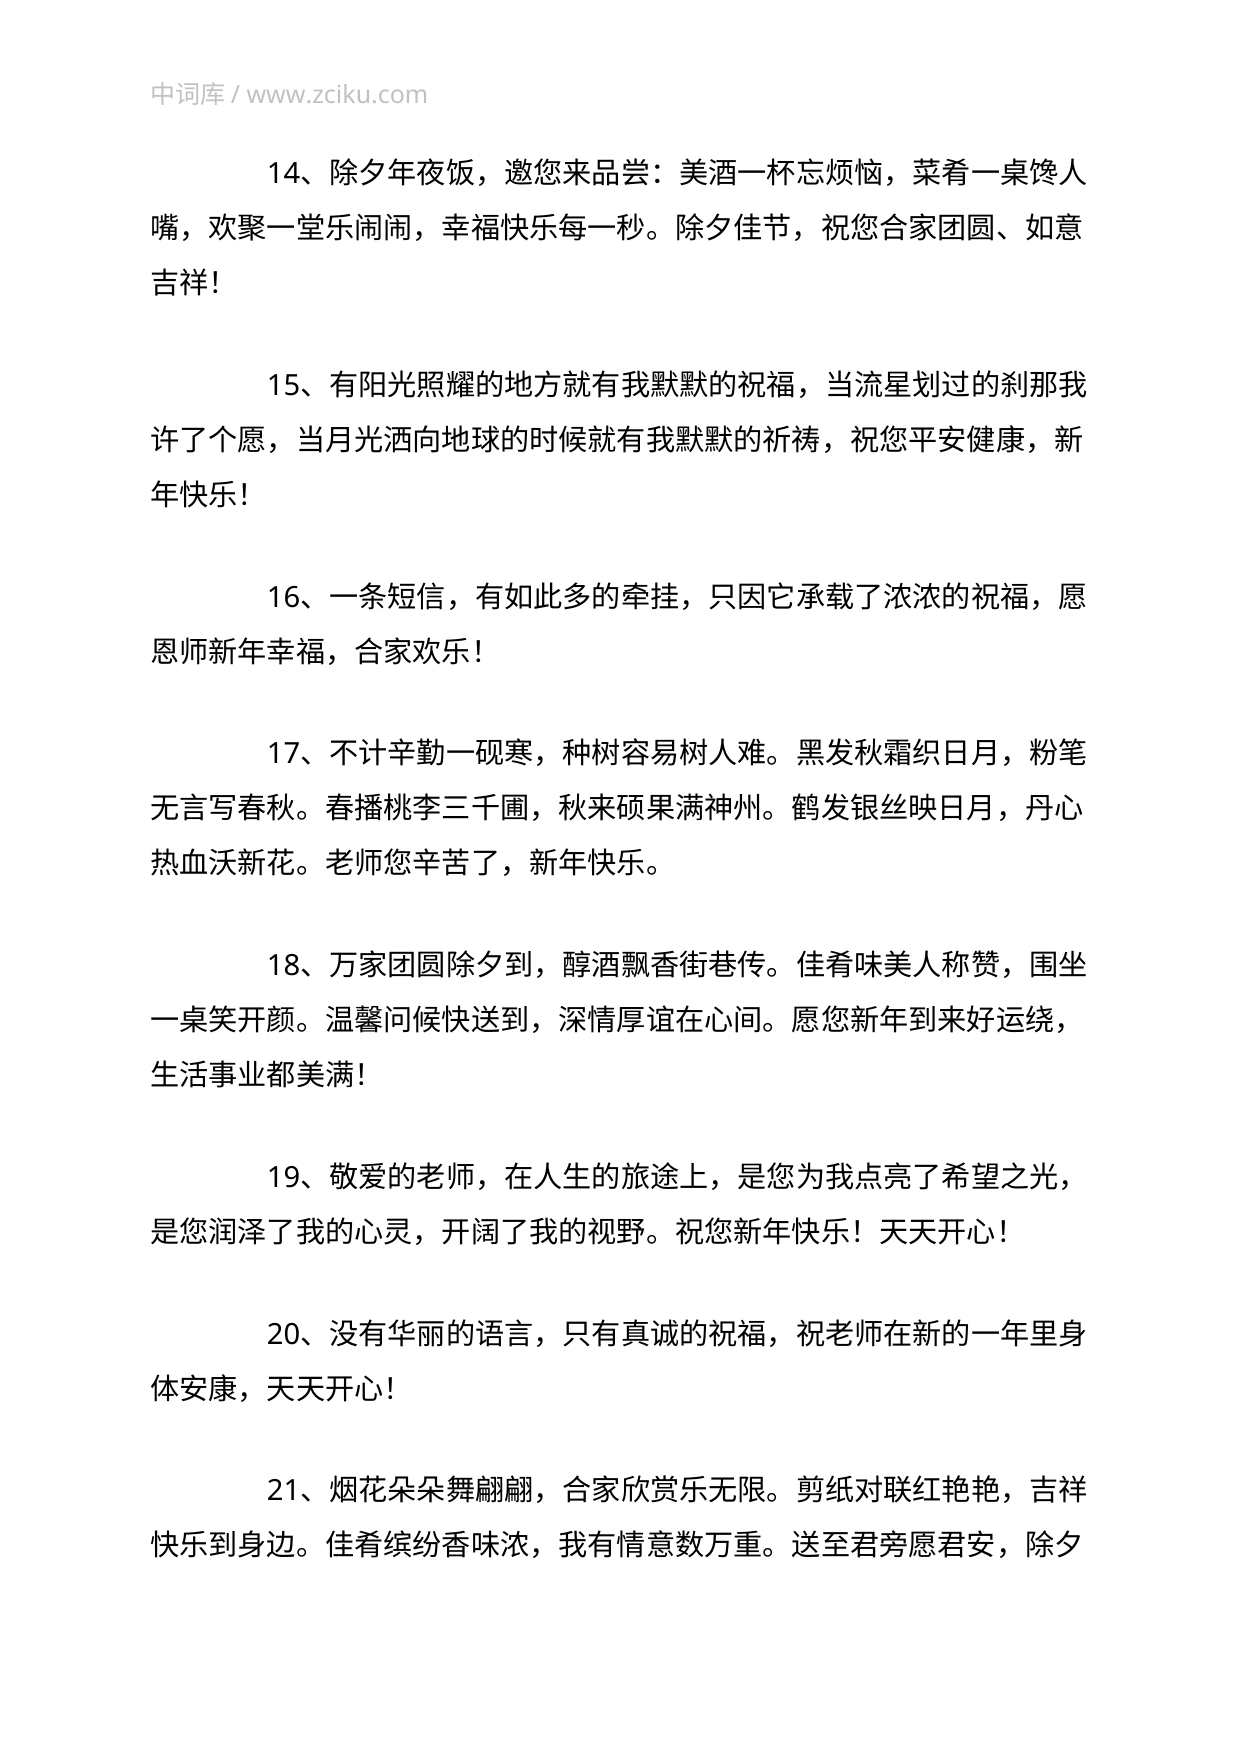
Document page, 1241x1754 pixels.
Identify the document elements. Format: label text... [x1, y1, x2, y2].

text 16、一条短信，有如此多的牵挂，只因它承载了浓浓的祝福，愿恩师新年幸福，合家欢乐！ [150, 573, 1090, 671]
text 17、不计辛勤一砚寒，种树容易树人难。黑发秋霜织日月，粉笔无言写春秋。春播桃李三千圃，秋来硕果满神州。鹤发银丝映日月，丹心热血沃新花。老师您辛苦了，新年快乐。 [150, 730, 1090, 882]
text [150, 1467, 1090, 1564]
text 19、敬爱的老师，在人生的旅途上，是您为我点亮了希望之光，是您润泽了我的心灵，开阔了我的视野。祝您新年快乐！天天开心！ [150, 1153, 1090, 1251]
text 20、没有华丽的语言，只有真诚的祝福，祝老师在新的一年里身体安康，天天开心！ [150, 1310, 1090, 1407]
text 18、万家团圆除夕到，醇酒飘香街巷传。佳肴味美人称赞，围坐一桌笑开颜。温馨问候快送到，深情厚谊在心间。愿您新年到来好运绕，生活事业都美满！ [150, 942, 1090, 1094]
text 14、除夕年夜饭，邀您来品尝：美酒一杯忘烦恼，菜肴一桌馋人嘴，欢聚一堂乐闹闹，幸福快乐每一秒。除夕佳节，祝您合家团圆、如意吉祥！ [150, 150, 1090, 302]
text 15、有阳光照耀的地方就有我默默的祝福，当流星划过的刹那我许了个愿，当月光洒向地球的时候就有我默默的祈祷，祝您平安健康，新年快乐！ [150, 362, 1090, 514]
